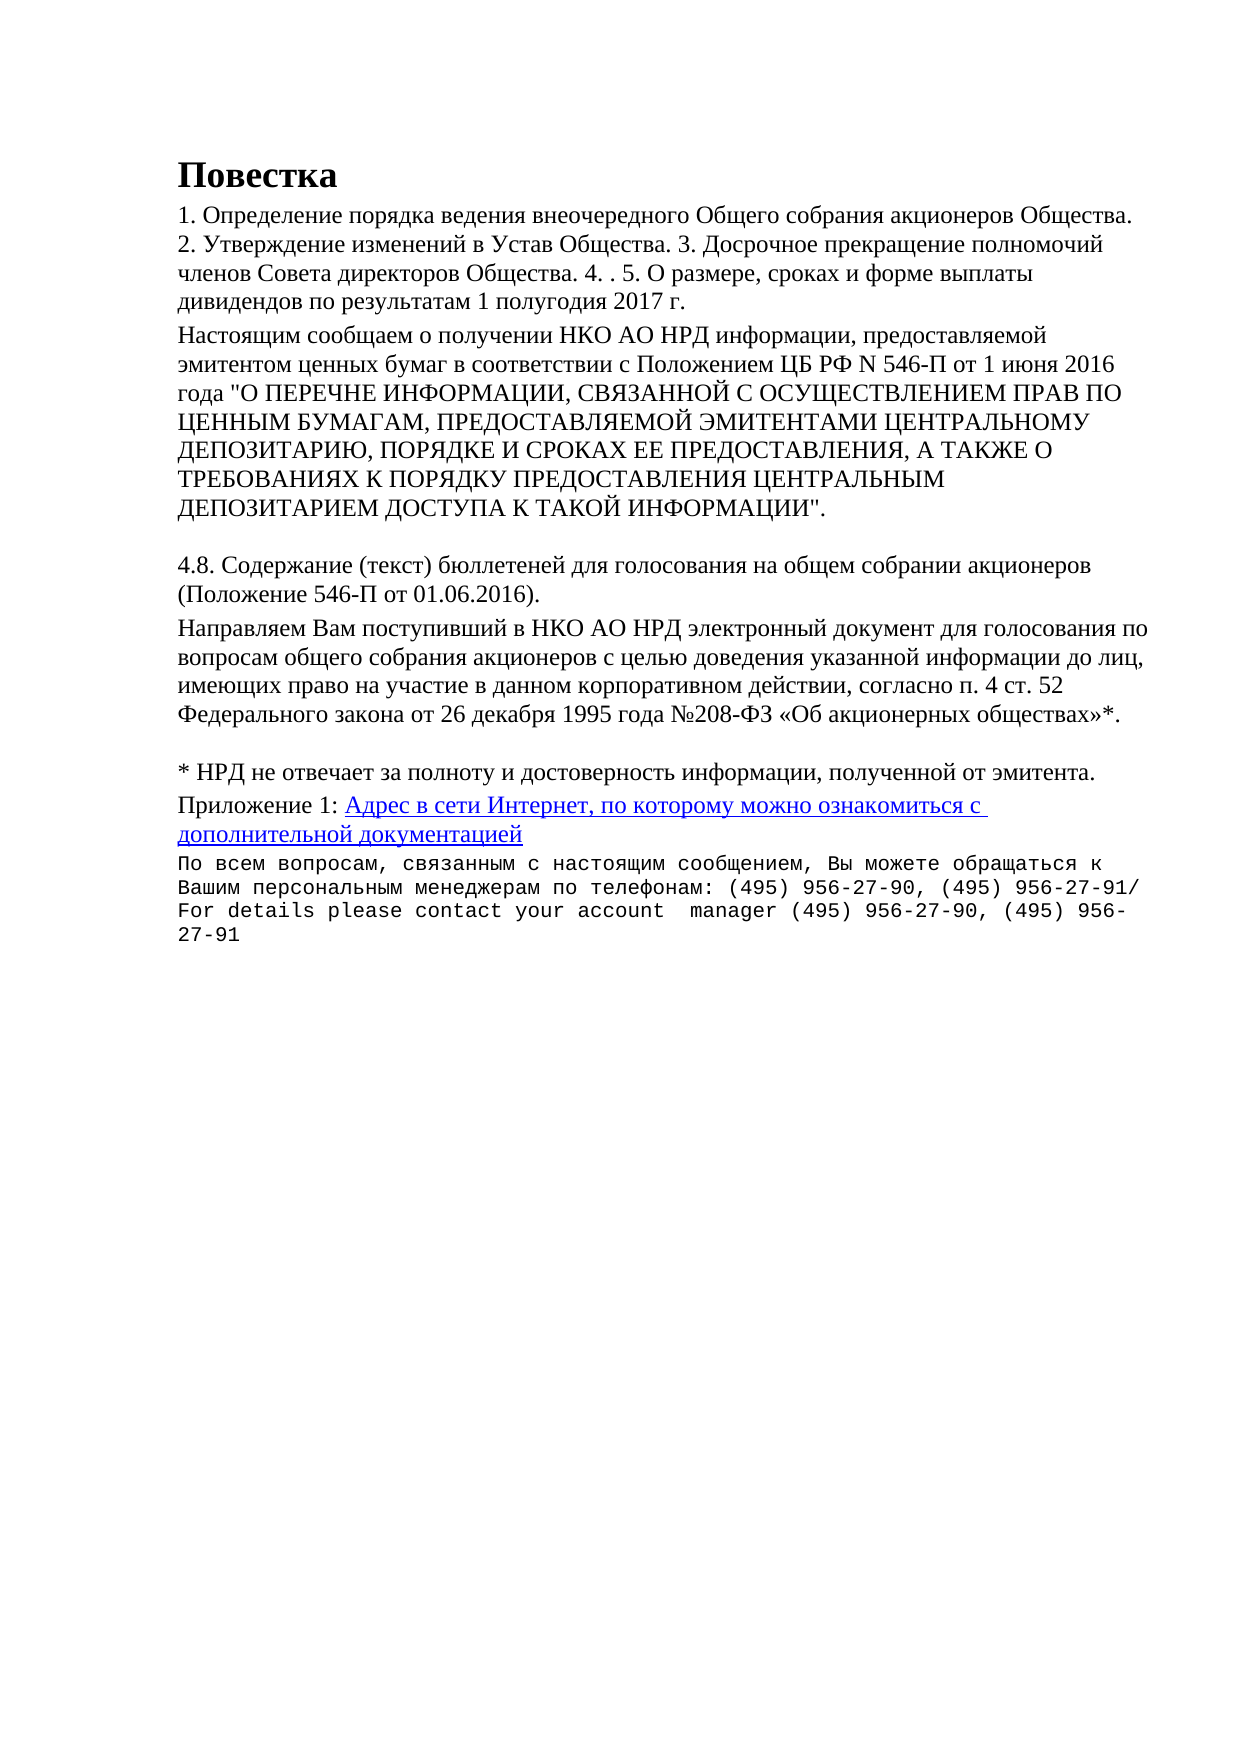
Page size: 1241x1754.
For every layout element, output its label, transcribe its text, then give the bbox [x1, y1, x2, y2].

subtitle Повестка [177, 152, 1152, 195]
text Направляем Вам поступивший в НКО АО НРД электронный документ для голосования по вопросам общего собрания акционеров с целью доведения указанной информации до лиц, имеющих право на участие в данном корпоративном действии, согласно п. 4 ст. 52 Федерального закона от 26 декабря 1995 года №208-ФЗ «Об акционерных обществах»*. * НРД не отвечает за полноту и достоверность информации, полученной от эмитента. [177, 613, 1152, 785]
text Настоящим сообщаем о получении НКО АО НРД информации, предоставляемой эмитентом ценных бумаг в соответствии с Положением ЦБ РФ N 546-П от 1 июня 2016 года "О ПЕРЕЧНЕ ИНФОРМАЦИИ, СВЯЗАННОЙ С ОСУЩЕСТВЛЕНИЕМ ПРАВ ПО ЦЕННЫМ БУМАГАМ, ПРЕДОСТАВЛЯЕМОЙ ЭМИТЕНТАМИ ЦЕНТРАЛЬНОМУ ДЕПОЗИТАРИЮ, ПОРЯДКЕ И СРОКАХ ЕЕ ПРЕДОСТАВЛЕНИЯ, А ТАКЖЕ О ТРЕБОВАНИЯХ К ПОРЯДКУ ПРЕДОСТАВЛЕНИЯ ЦЕНТРАЛЬНЫМ ДЕПОЗИТАРИЕМ ДОСТУПА К ТАКОЙ ИНФОРМАЦИИ". 4.8. Содержание (текст) бюллетеней для голосования на общем собрании акционеров (Положение 546-П от 01.06.2016). [177, 320, 1152, 608]
text По всем вопросам, связанным с настоящим сообщением, Вы можете обращаться к Вашим персональным менеджерам по телефонам: (495) 956-27-90, (495) 956-27-91/ For details please contact your account manager (495) 956-27-90, (495) 956-27-91 [177, 853, 1152, 948]
text Приложение 1: Адрес в сети Интернет, по которому можно ознакомиться с дополнительной документацией [177, 791, 1152, 848]
text 1. Определение порядка ведения внеочередного Общего собрания акционеров Общества. 2. Утверждение изменений в Устав Общества. 3. Досрочное прекращение полномочий членов Совета директоров Общества. 4. . 5. О размере, сроках и форме выплаты дивидендов по результатам 1 полугодия 2017 г. [177, 200, 1152, 315]
